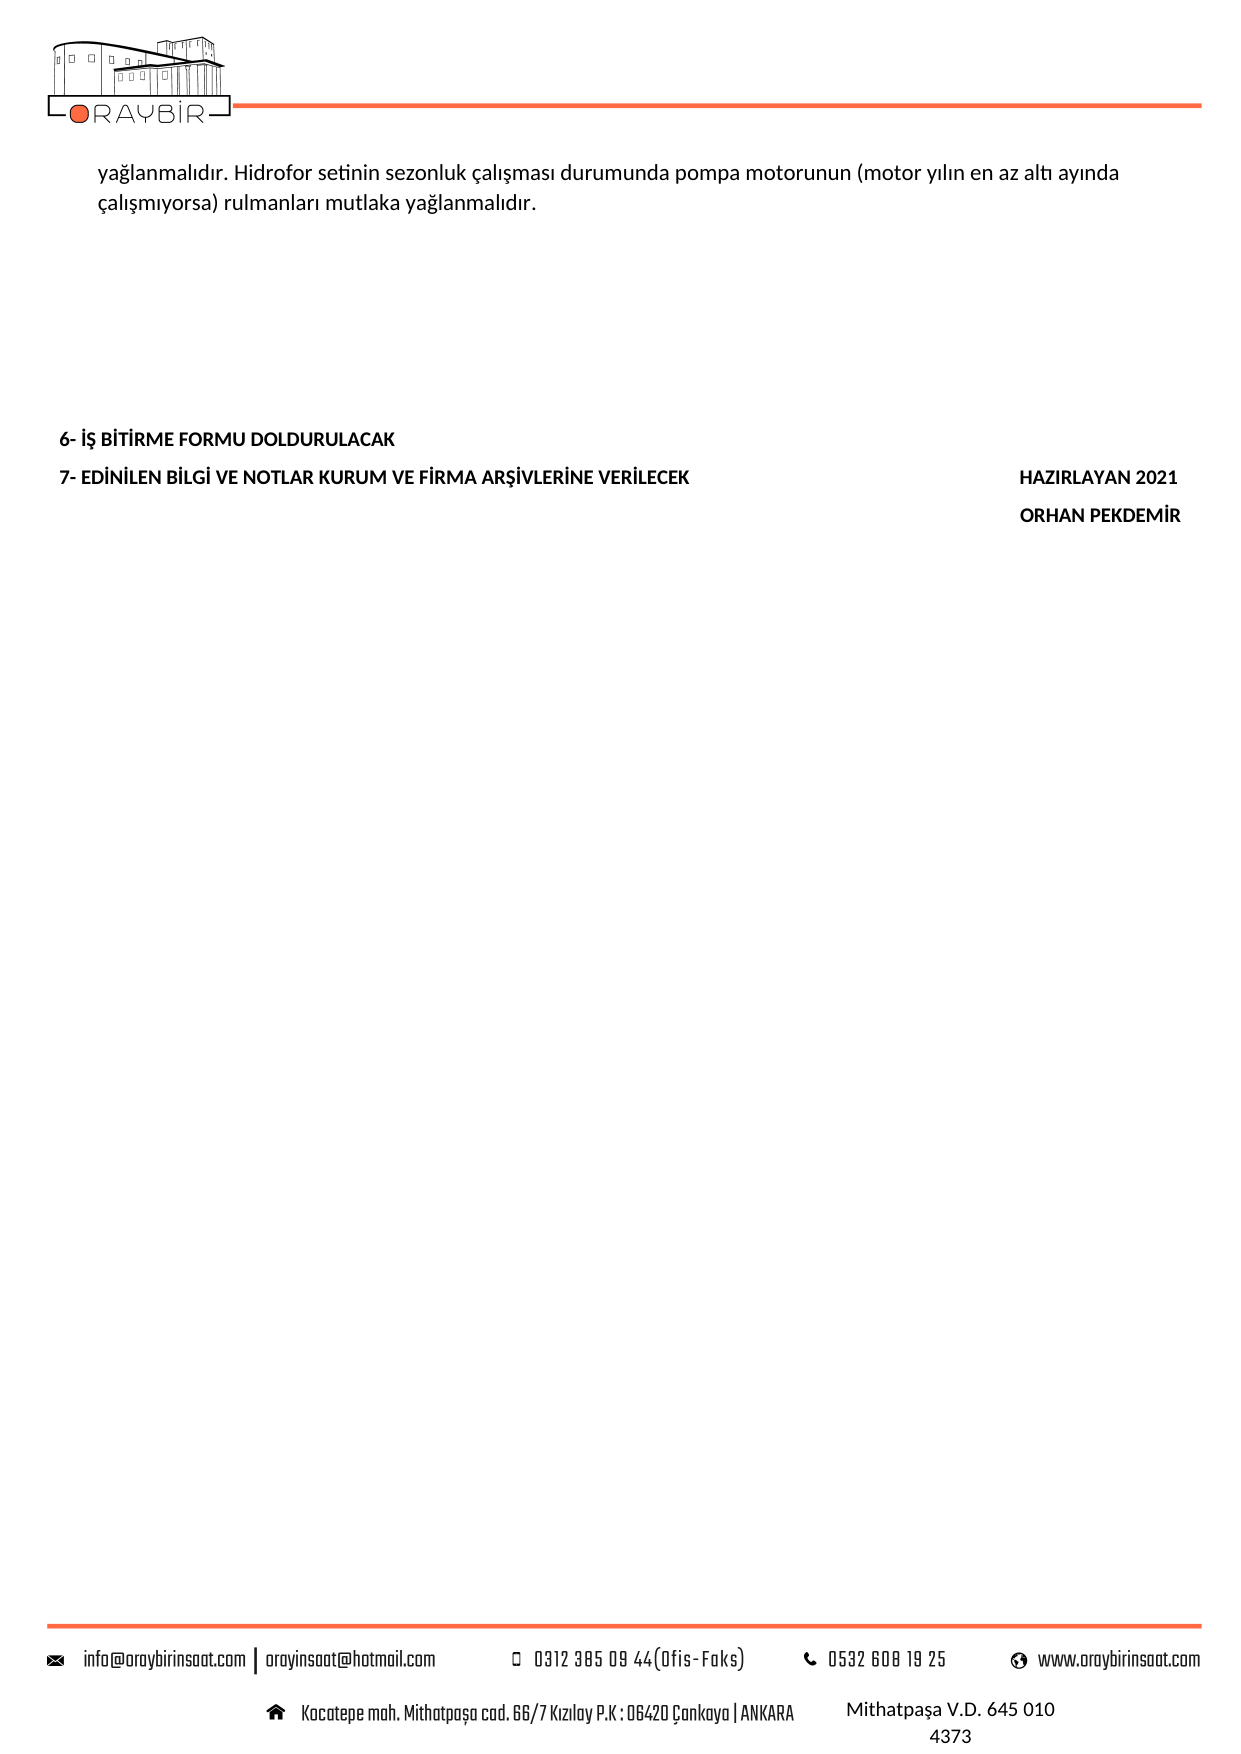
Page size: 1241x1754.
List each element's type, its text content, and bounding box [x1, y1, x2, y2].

text 7- EDİNİLEN BİLGİ VE NOTLAR KURUM VE FİRMA ARŞİVLERİNE VERİLECEK HAZIRLAYAN 2021 [59, 464, 1181, 489]
picture [0, 0, 1241, 159]
picture [0, 1593, 1241, 1754]
text 6- İŞ BİTİRME FORMU DOLDURULACAK [59, 426, 1181, 451]
text ORHAN PEKDEMİR [59, 502, 1181, 528]
